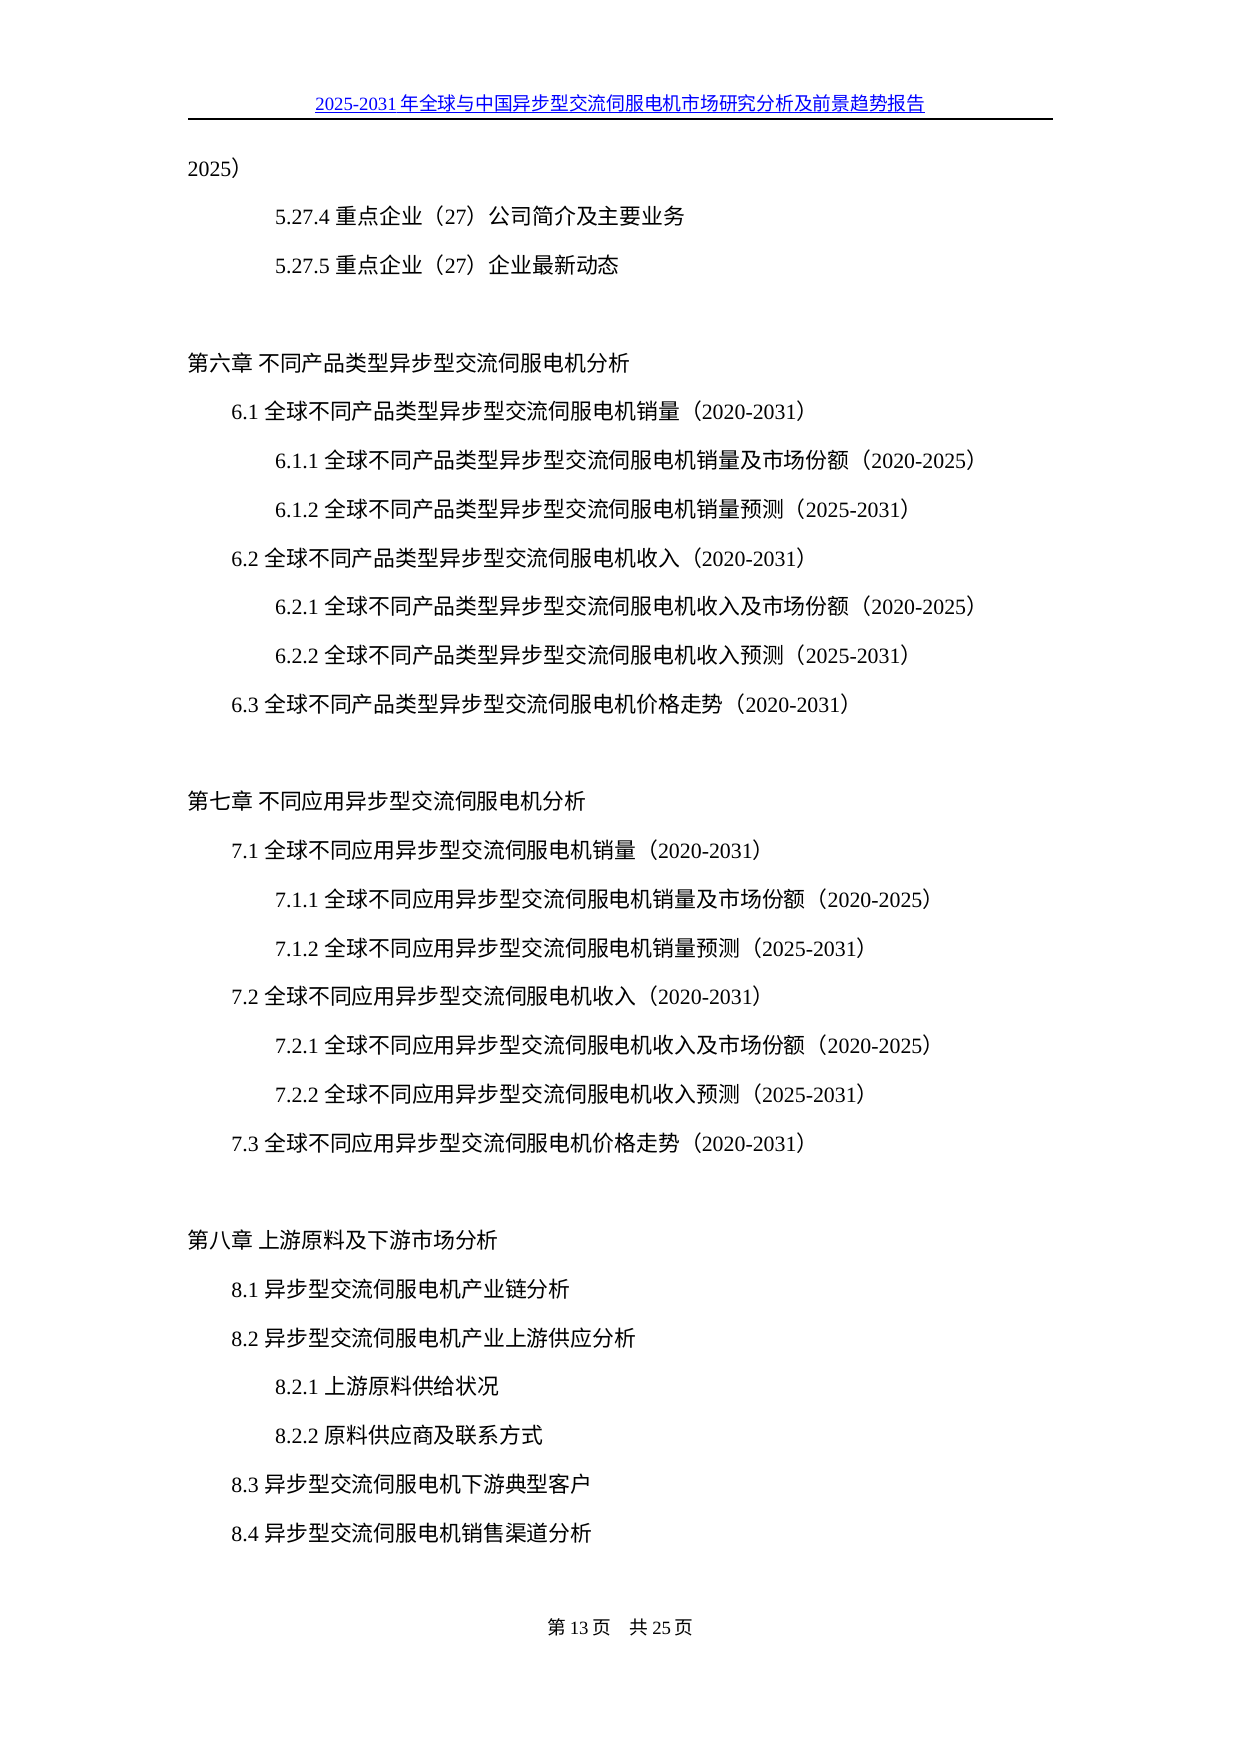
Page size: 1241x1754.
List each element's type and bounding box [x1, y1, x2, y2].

text [187, 150, 1053, 1548]
